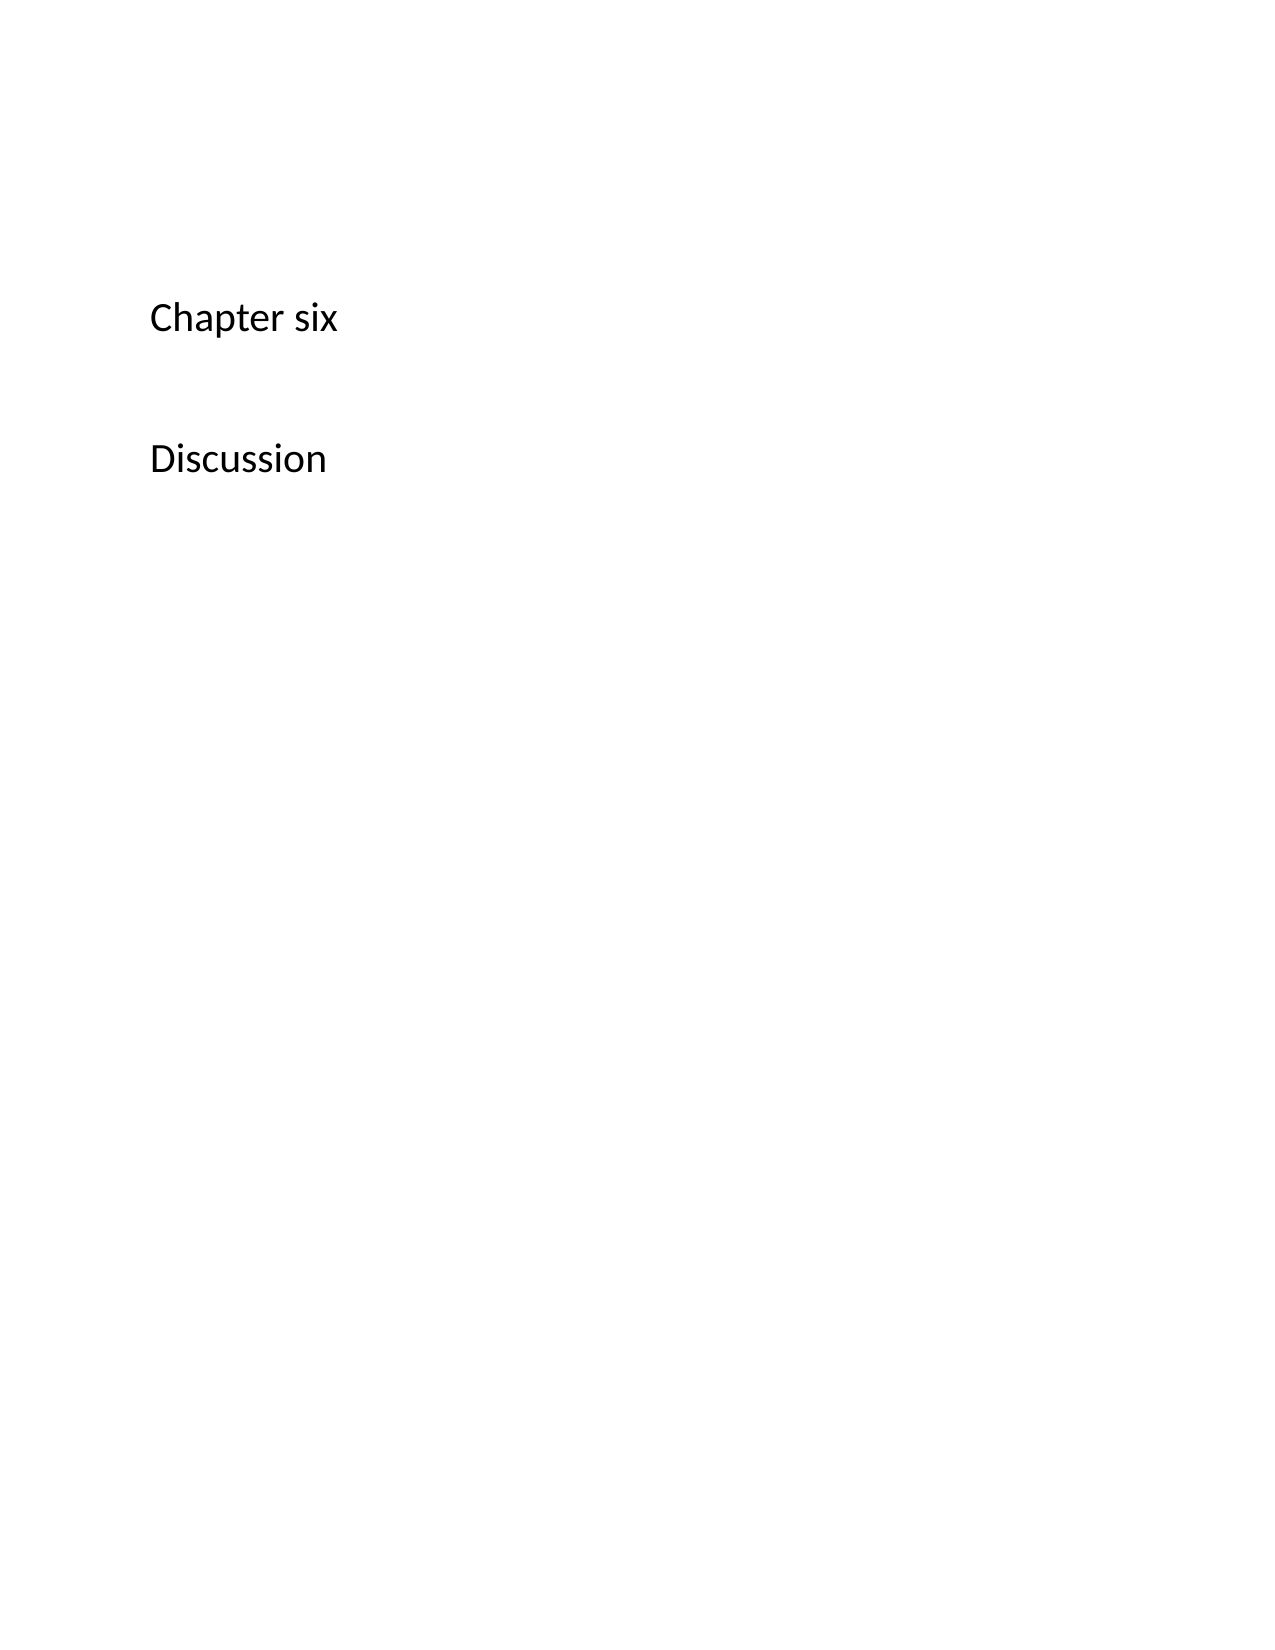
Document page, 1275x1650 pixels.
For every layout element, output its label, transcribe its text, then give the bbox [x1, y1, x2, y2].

text Discussion [150, 432, 1125, 483]
text Chapter six [150, 291, 1125, 342]
